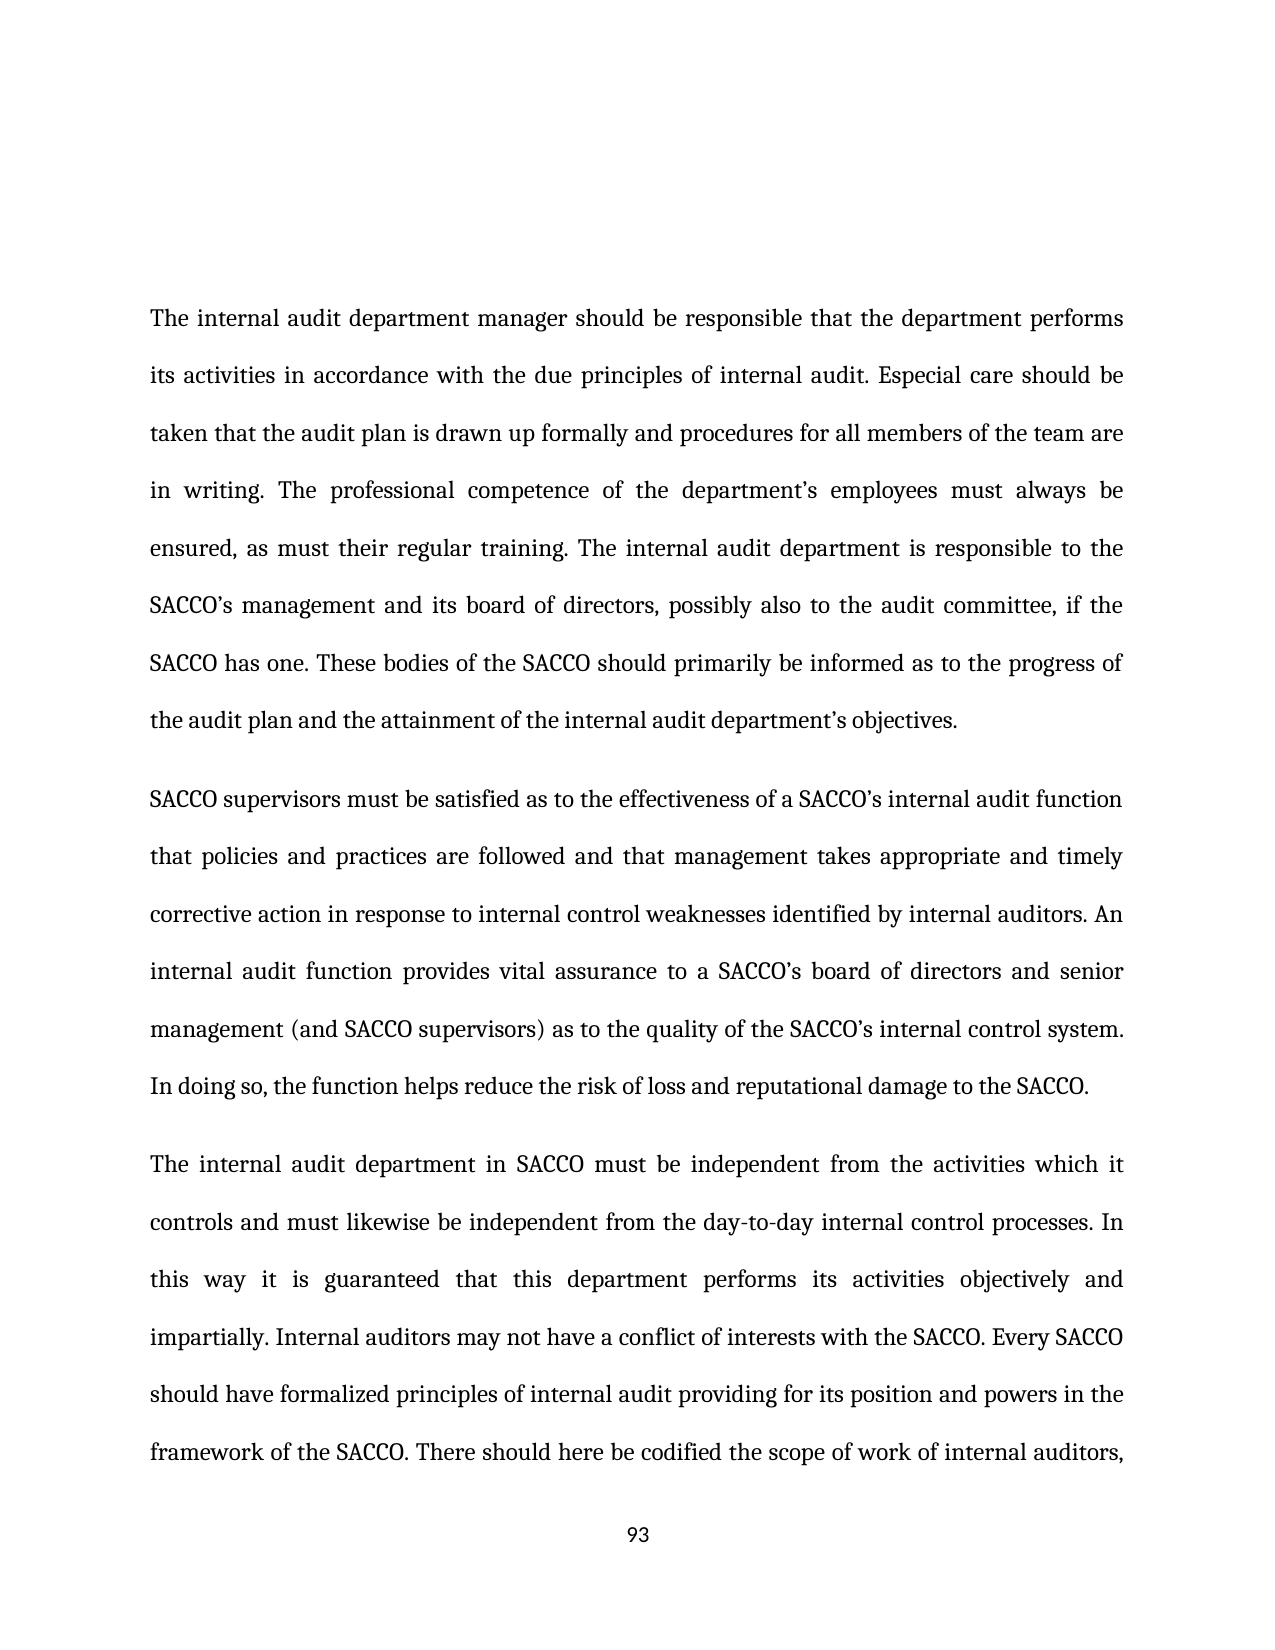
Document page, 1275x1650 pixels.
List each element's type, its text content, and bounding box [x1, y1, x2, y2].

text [150, 1150, 1125, 1467]
text SACCO supervisors must be satisfied as to the effectiveness of a SACCO’s internal audit function that policies and practices are followed and that management takes appropriate and timely corrective action in response to internal control weaknesses identified by internal auditors. An internal audit function provides vital assurance to a SACCO’s board of directors and senior management (and SACCO supervisors) as to the quality of the SACCO’s internal control system. In doing so, the function helps reduce the risk of loss and reputational damage to the SACCO. [150, 784, 1125, 1101]
text The internal audit department manager should be responsible that the department performs its activities in accordance with the due principles of internal audit. Especial care should be taken that the audit plan is drawn up formally and procedures for all members of the team are in writing. The professional competence of the department’s employees must always be ensured, as must their regular training. The internal audit department is responsible to the SACCO’s management and its board of directors, possibly also to the audit committee, if the SACCO has one. These bodies of the SACCO should primarily be informed as to the progress of the audit plan and the attainment of the internal audit department’s objectives. [150, 304, 1125, 735]
